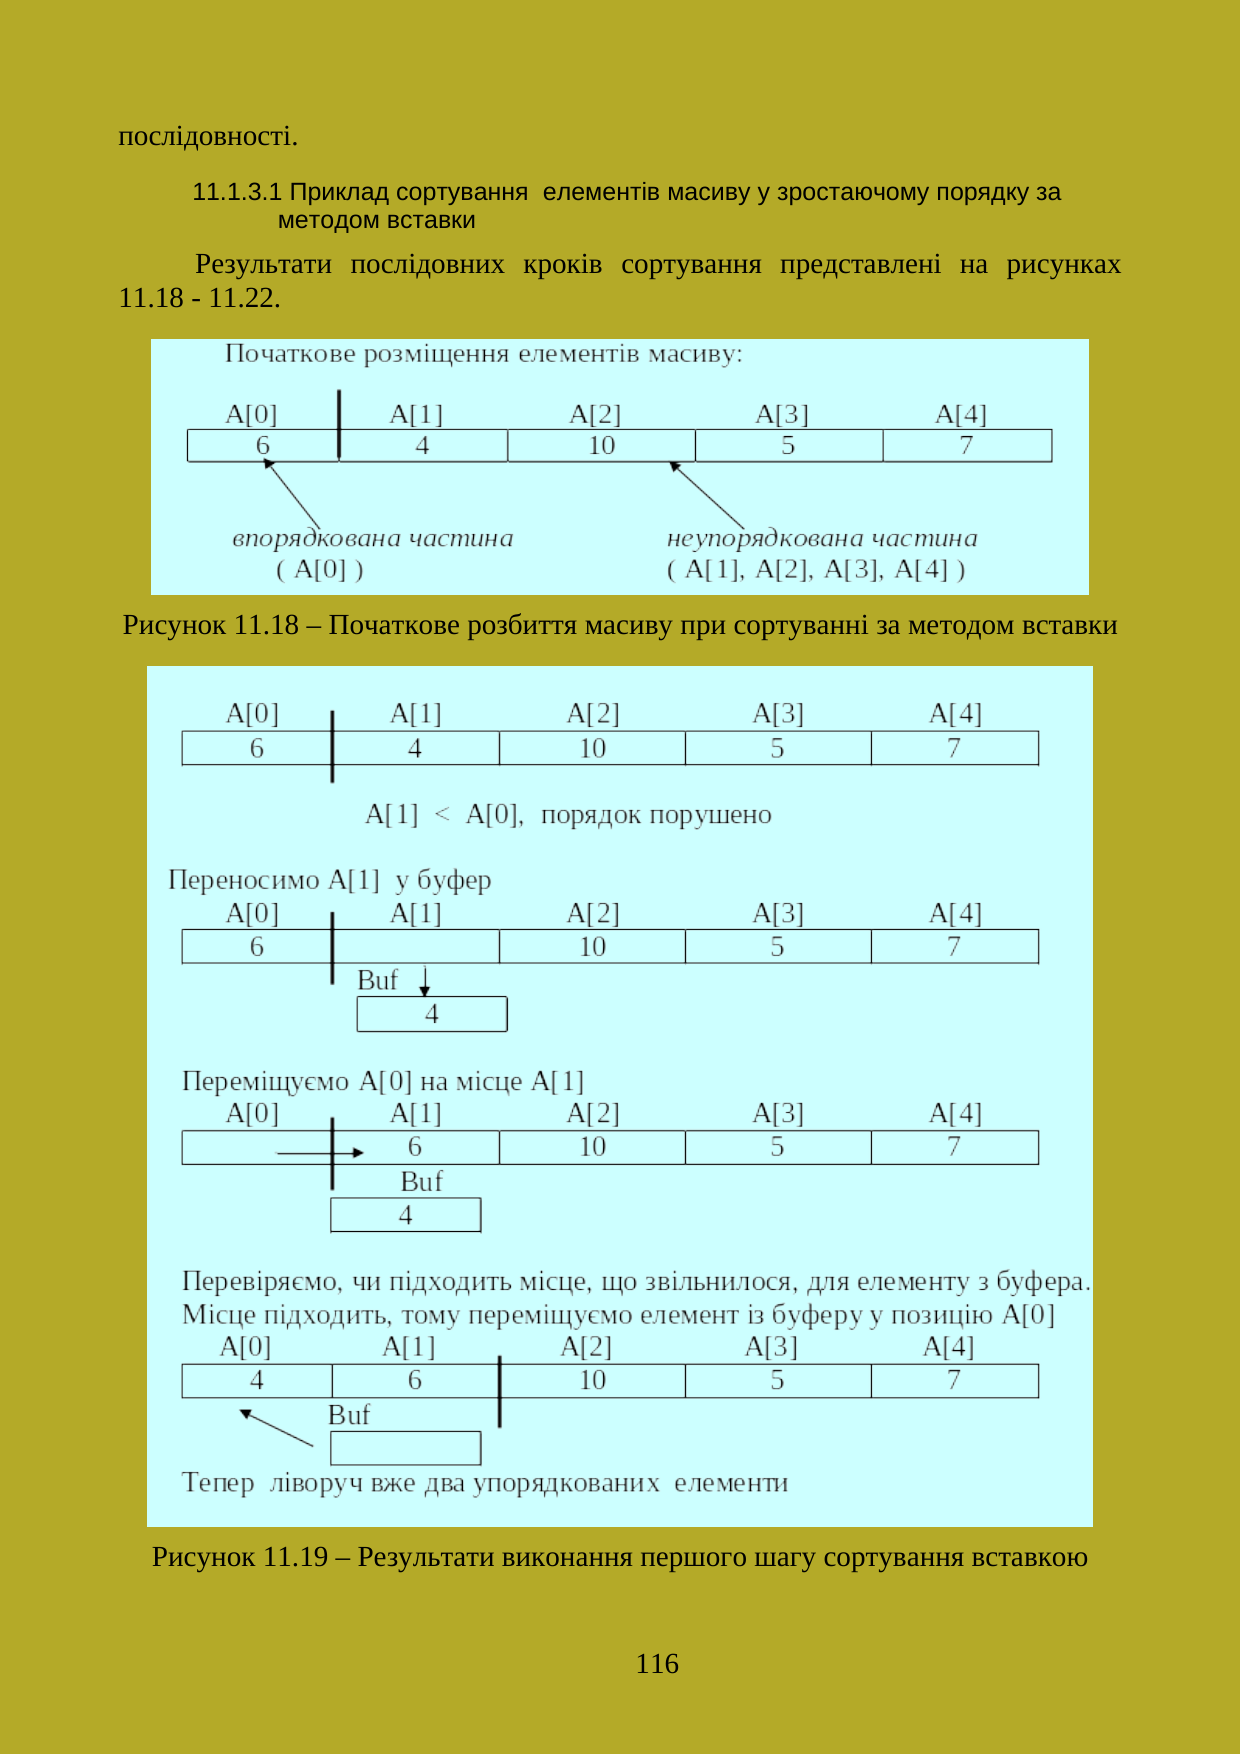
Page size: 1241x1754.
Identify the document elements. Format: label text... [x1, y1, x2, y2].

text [118, 118, 1122, 152]
text Приклад сортування елементів масиву у зростаючому порядку за методом вставки [192, 177, 1122, 234]
text Рисунок 11.18 – Початкове розбиття масиву при сортуванні за методом вставки [118, 607, 1122, 641]
text Результати послідовних кроків сортування представлені на рисунках 11.18 - 11.22. [118, 247, 1122, 314]
text Рисунок 11.19 – Результати виконання першого шагу сортування вставкою [118, 1539, 1122, 1573]
